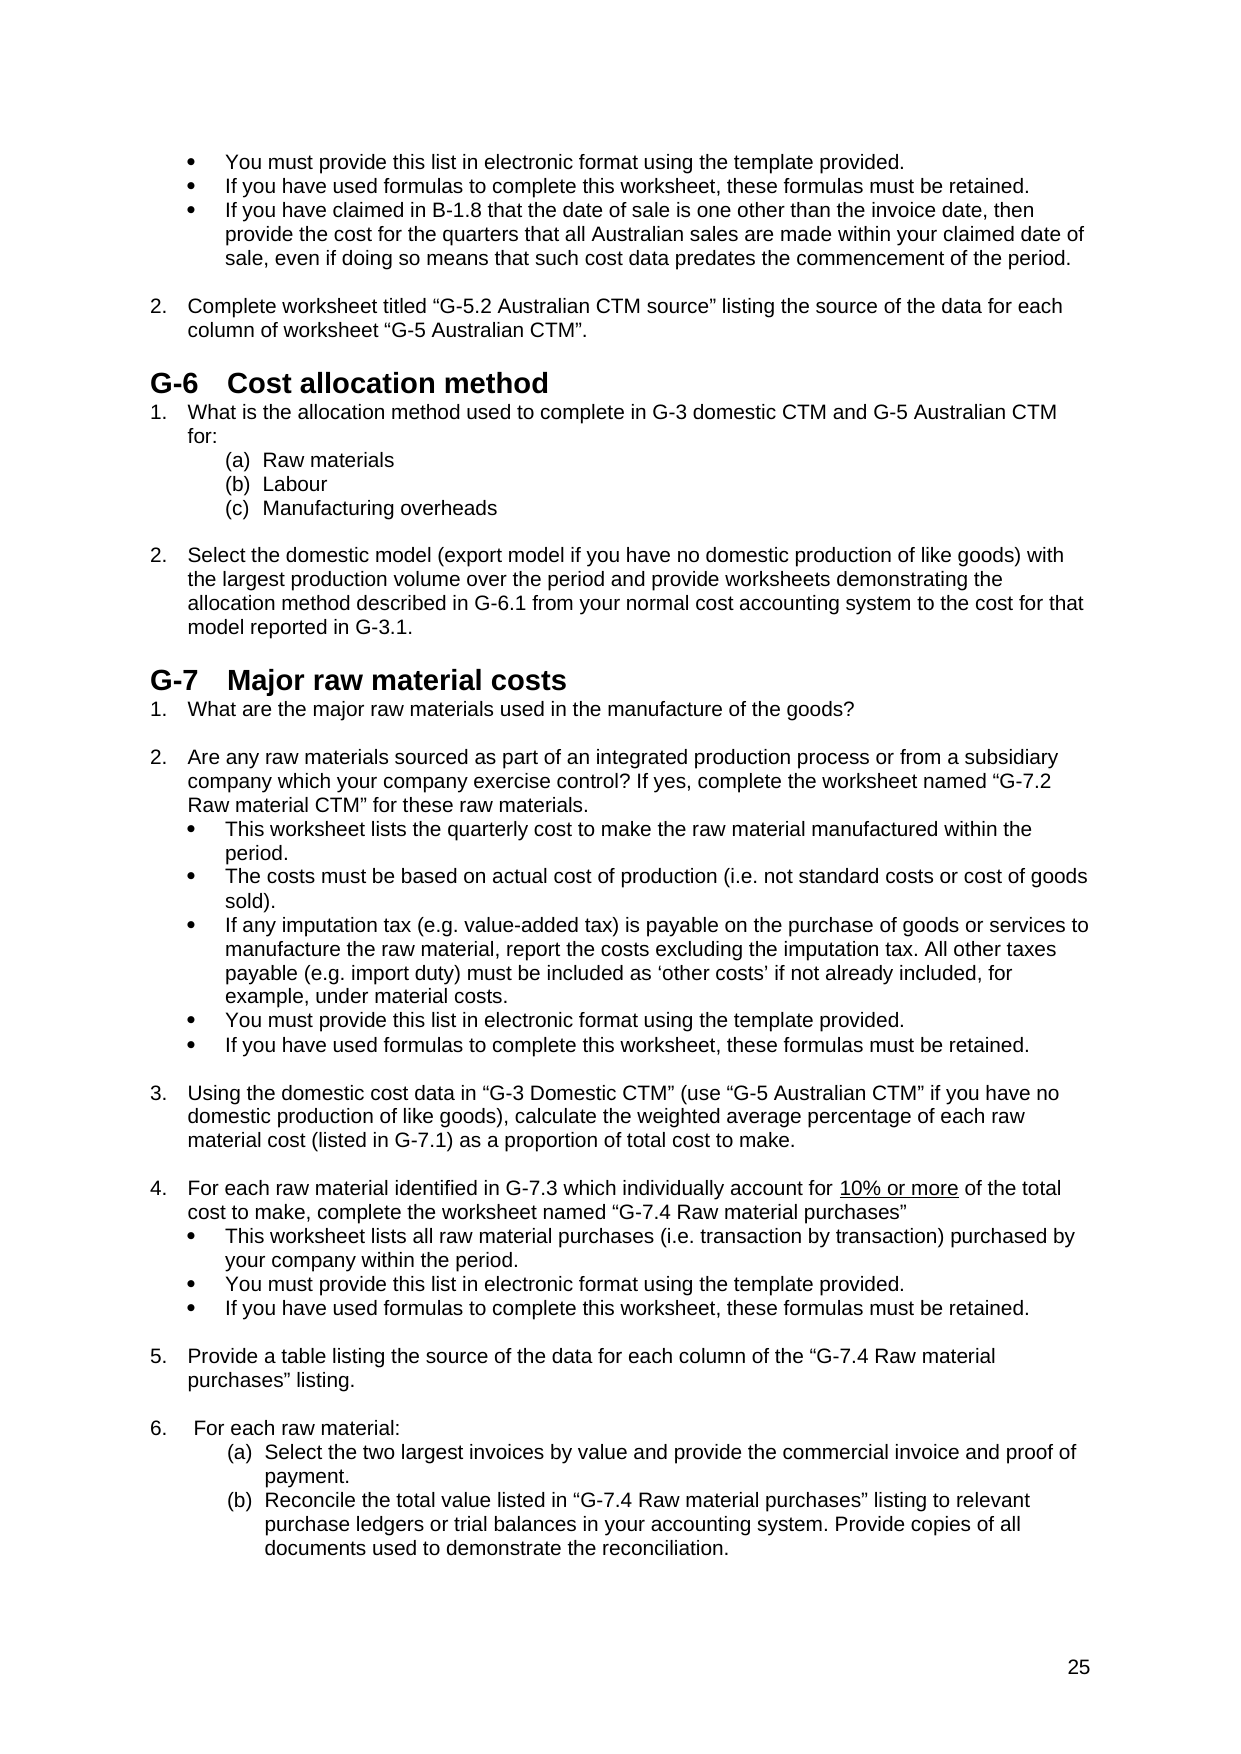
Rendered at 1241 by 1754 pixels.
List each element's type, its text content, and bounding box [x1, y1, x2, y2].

list Are any raw materials sourced as part of an integrated production process or from a subsidiary company which your company exercise control? If yes, complete the worksheet named “G-7.2 Raw material CTM” for these raw materials. [150, 744, 1090, 816]
list Select the two largest invoices by value and provide the commercial invoice and proof of payment. [227, 1440, 1090, 1488]
list You must provide this list in electronic format using the template provided. [187, 1008, 1090, 1032]
list For each raw material identified in G-7.3 which individually account for 10% or more of the total cost to make, complete the worksheet named “G-7.4 Raw material purchases” [150, 1176, 1090, 1224]
list If any imputation tax (e.g. value-added tax) is payable on the purchase of goods or services to manufacture the raw material, report the costs excluding the imputation tax. All other taxes payable (e.g. import duty) must be included as ‘other costs’ if not already included, for example, under material costs. [187, 912, 1090, 1008]
subtitle G-7 Major raw material costs [150, 663, 1090, 697]
list Reconcile the total value listed in “G-7.4 Raw material purchases” listing to relevant purchase ledgers or trial balances in your accounting system. Provide copies of all documents used to demonstrate the reconciliation. [227, 1488, 1090, 1560]
list What is the allocation method used to complete in G-3 domestic CTM and G-5 Australian CTM for: [150, 399, 1090, 447]
list Raw materials [225, 447, 1090, 471]
list You must provide this list in electronic format using the template provided. [187, 1272, 1090, 1296]
subtitle G-6 Cost allocation method [150, 366, 1090, 399]
list For each raw material: [150, 1416, 1090, 1440]
list You must provide this list in electronic format using the template provided. [187, 150, 1090, 174]
list What are the major raw materials used in the manufacture of the goods? [150, 697, 1090, 721]
list Manufacturing overheads [225, 495, 1090, 519]
list If you have used formulas to complete this worksheet, these formulas must be retained. [187, 174, 1090, 198]
list The costs must be based on actual cost of production (i.e. not standard costs or cost of goods sold). [187, 864, 1090, 912]
list Provide a table listing the source of the data for each column of the “G-7.4 Raw material purchases” listing. [150, 1344, 1090, 1392]
list Complete worksheet titled “G-5.2 Australian CTM source” listing the source of the data for each column of worksheet “G-5 Australian CTM”. [150, 294, 1090, 342]
list If you have claimed in B-1.8 that the date of sale is one other than the invoice date, then provide the cost for the quarters that all Australian sales are made within your claimed date of sale, even if doing so means that such cost data predates the commencement of the period. [187, 198, 1090, 270]
list If you have used formulas to complete this worksheet, these formulas must be retained. [187, 1296, 1090, 1320]
list This worksheet lists the quarterly cost to make the raw material manufactured within the period. [187, 816, 1090, 864]
list Labour [225, 471, 1090, 495]
list Using the domestic cost data in “G-3 Domestic CTM” (use “G-5 Australian CTM” if you have no domestic production of like goods), calculate the weighted average percentage of each raw material cost (listed in G-7.1) as a proportion of total cost to make. [150, 1080, 1090, 1152]
list This worksheet lists all raw material purchases (i.e. transaction by transaction) purchased by your company within the period. [187, 1224, 1090, 1272]
list Select the domestic model (export model if you have no domestic production of like goods) with the largest production volume over the period and provide worksheets demonstrating the allocation method described in G-6.1 from your normal cost accounting system to the cost for that model reported in G-3.1. [150, 543, 1090, 639]
list If you have used formulas to complete this worksheet, these formulas must be retained. [187, 1032, 1090, 1056]
